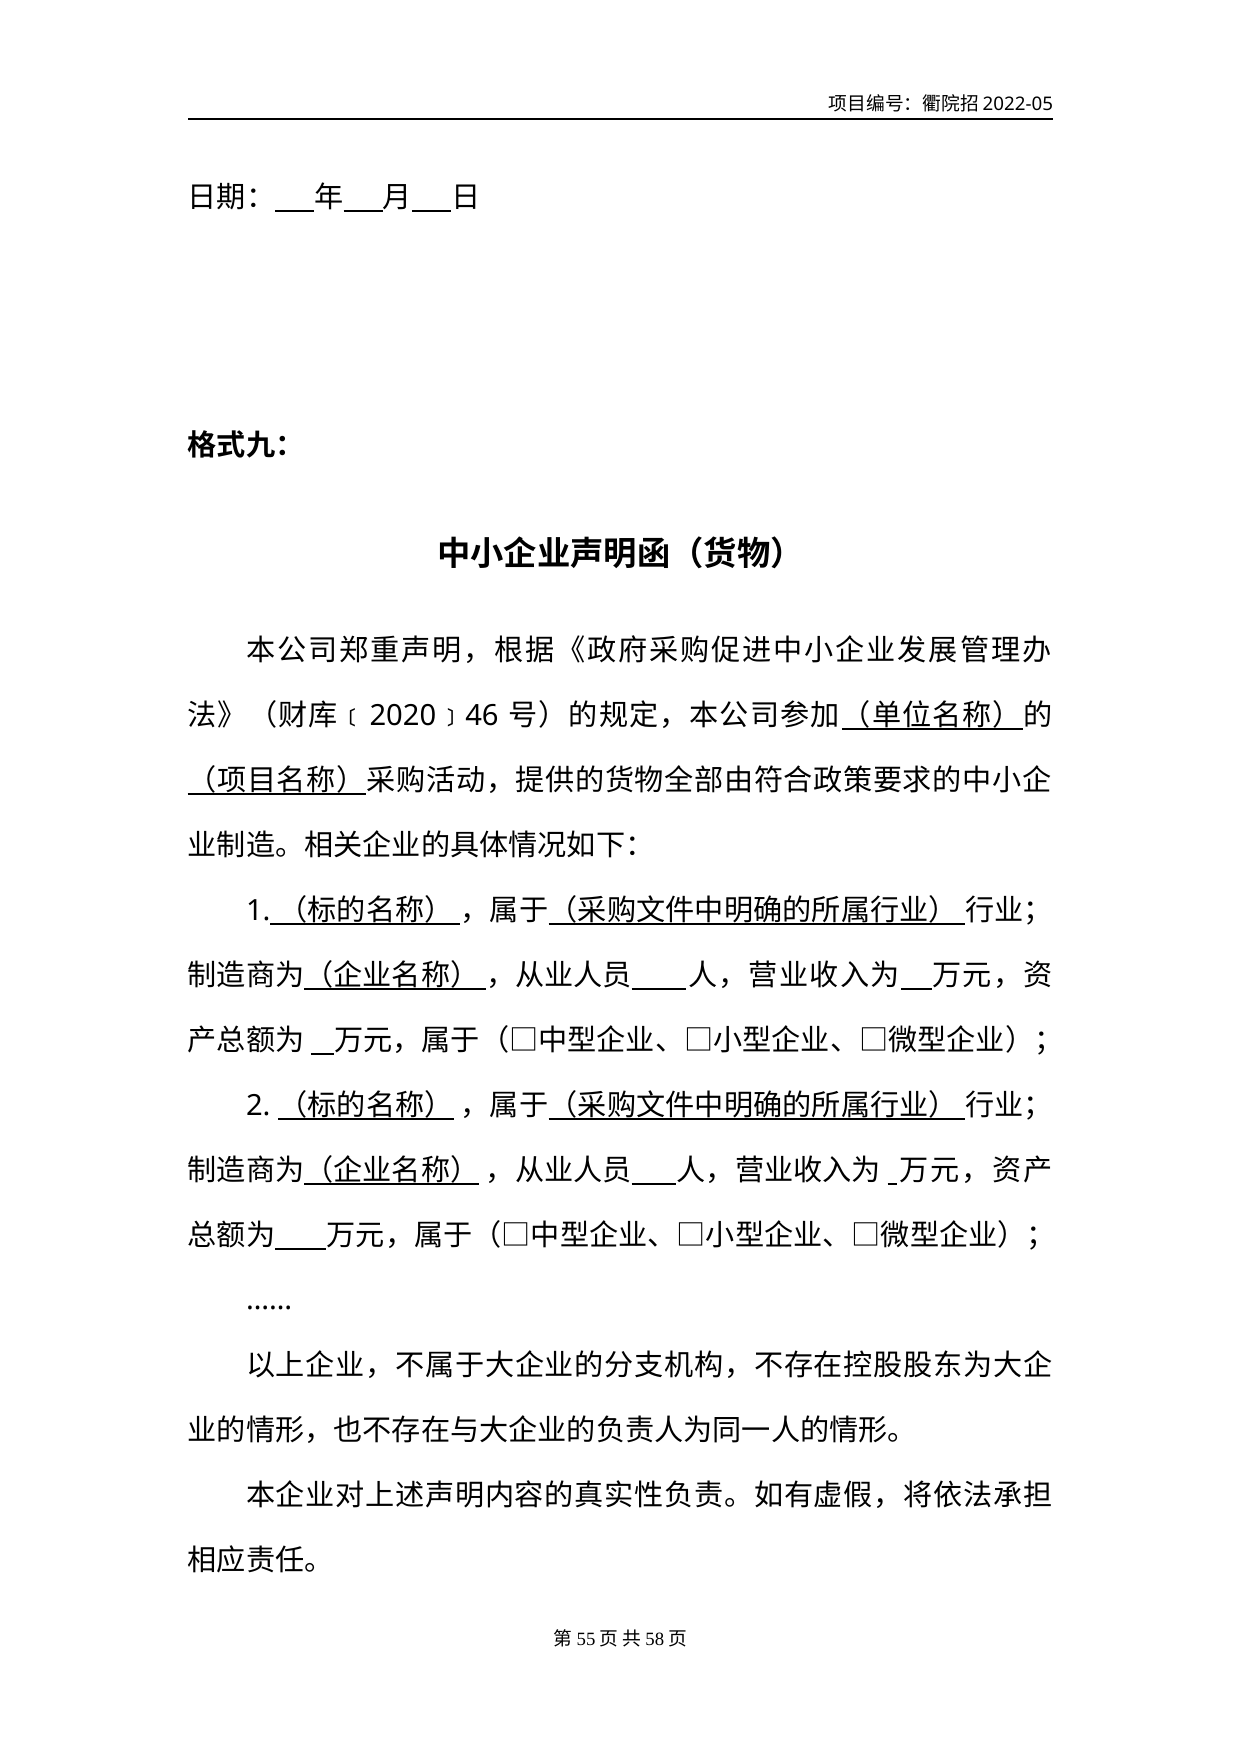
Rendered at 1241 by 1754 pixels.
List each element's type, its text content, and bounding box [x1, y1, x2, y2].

text 中小企业声明函（货物） [187, 518, 1053, 583]
text …… [187, 1265, 1053, 1330]
text 本公司郑重声明，根据《政府采购促进中小企业发展管理办法》（财库﹝2020﹞46 号）的规定，本公司参加（单位名称）的（项目名称）采购活动，提供的货物全部由符合政策要求的中小企业制造。相关企业的具体情况如下： [187, 615, 1053, 875]
text 格式九： [187, 411, 1053, 476]
text 本企业对上述声明内容的真实性负责。如有虚假，将依法承担相应责任。 [187, 1460, 1053, 1590]
text 以上企业，不属于大企业的分支机构，不存在控股股东为大企业的情形，也不存在与大企业的负责人为同一人的情形。 [187, 1330, 1053, 1460]
text 1. （标的名称） ，属于（采购文件中明确的所属行业） 行业；制造商为（企业名称） ，从业人员 人，营业收入为 万元，资产总额为 万元，属于（□中型企业、□小型企业、□微型企业）； [187, 875, 1053, 1070]
text 日期： 年 月 日 [187, 162, 1053, 227]
text 2. （标的名称） ，属于（采购文件中明确的所属行业） 行业；制造商为（企业名称） ，从业人员 人，营业收入为 万元，资产总额为 万元，属于（□中型企业、□小型企业、□微型企业）； [187, 1070, 1053, 1265]
